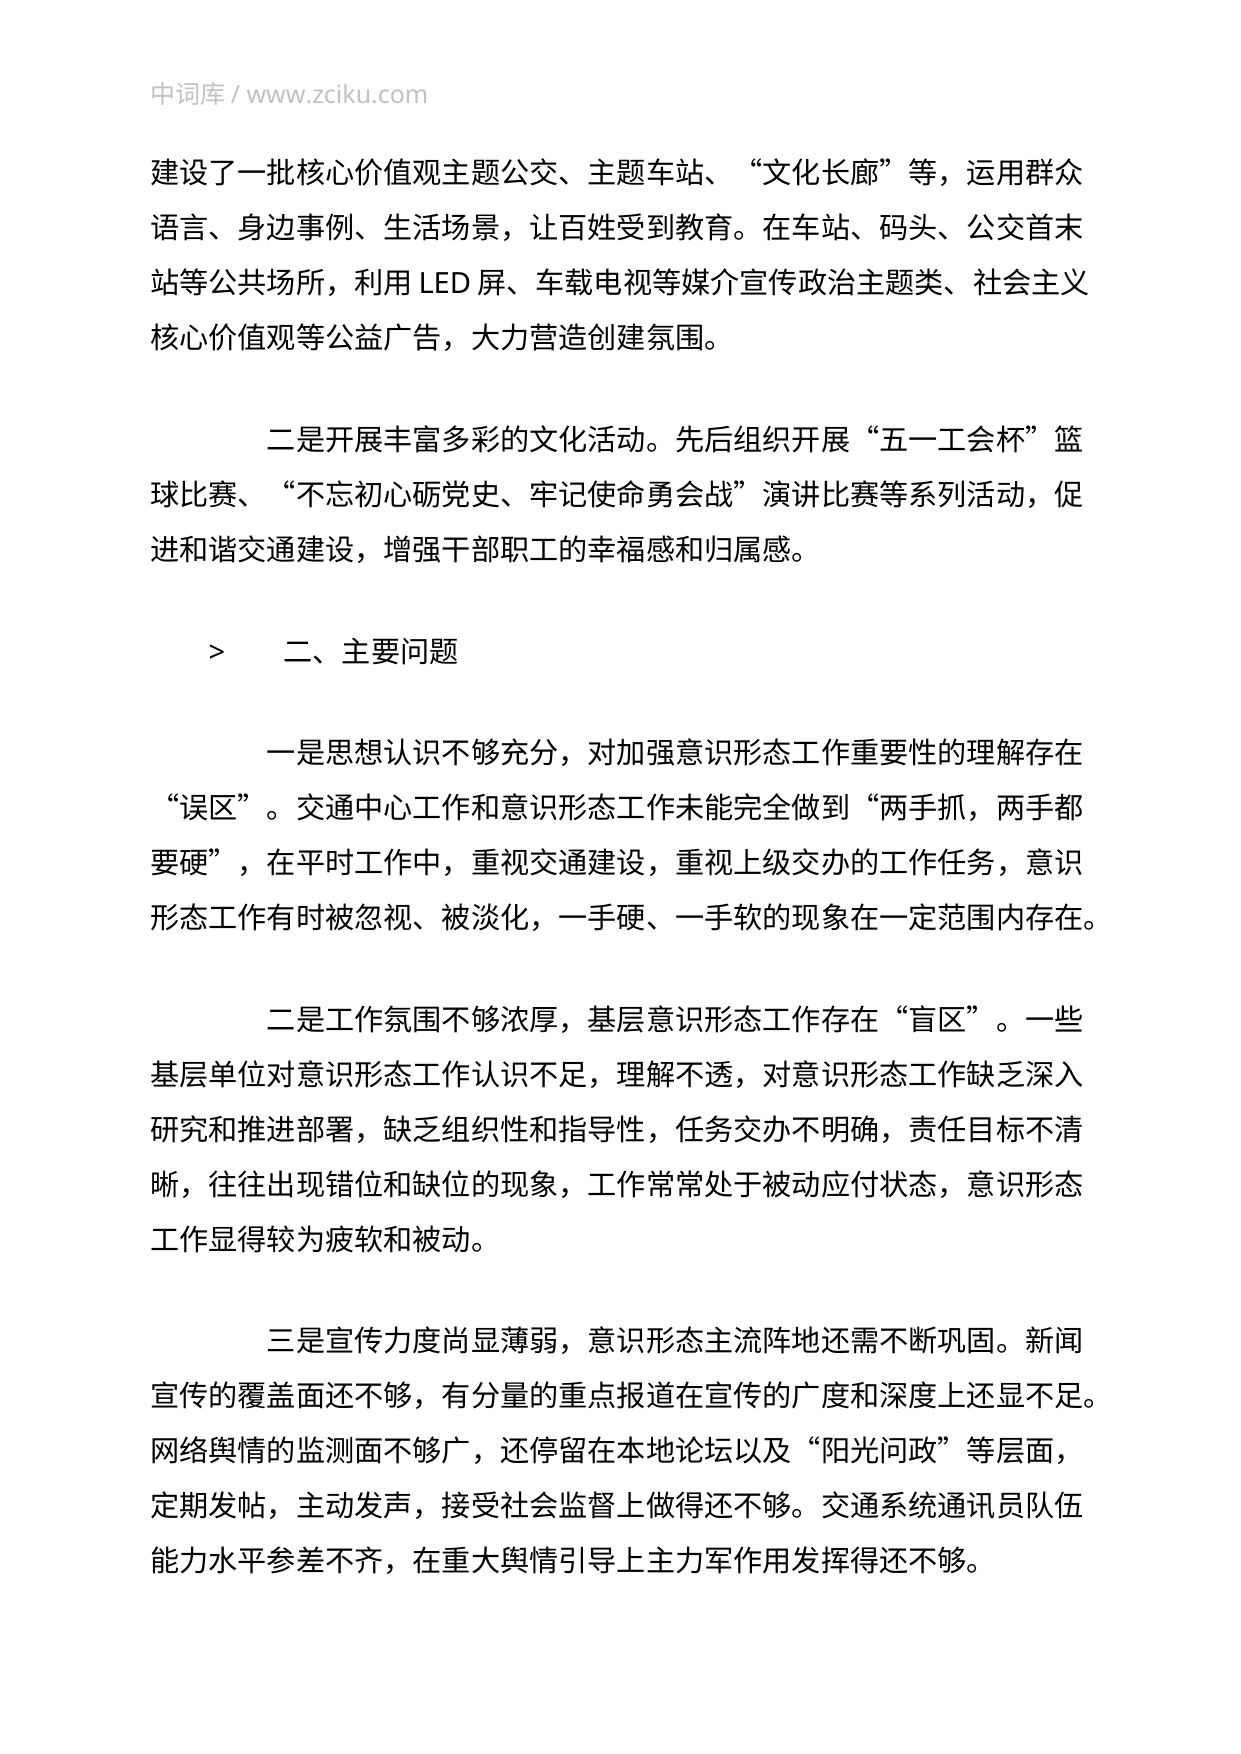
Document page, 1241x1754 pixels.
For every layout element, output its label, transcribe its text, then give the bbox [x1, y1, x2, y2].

text 二是开展丰富多彩的文化活动。先后组织开展“五一工会杯”篮球比赛、“不忘初心砺党史、牢记使命勇会战”演讲比赛等系列活动，促进和谐交通建设，增强干部职工的幸福感和归属感。 [150, 417, 1090, 569]
text > 二、主要问题 [150, 628, 1090, 671]
text 一是思想认识不够充分，对加强意识形态工作重要性的理解存在“误区”。交通中心工作和意识形态工作未能完全做到“两手抓，两手都要硬”，在平时工作中，重视交通建设，重视上级交办的工作任务，意识形态工作有时被忽视、被淡化，一手硬、一手软的现象在一定范围内存在。 [150, 730, 1090, 937]
text 三是宣传力度尚显薄弱，意识形态主流阵地还需不断巩固。新闻宣传的覆盖面还不够，有分量的重点报道在宣传的广度和深度上还显不足。网络舆情的监测面不够广，还停留在本地论坛以及“阳光问政”等层面，定期发帖，主动发声，接受社会监督上做得还不够。交通系统通讯员队伍能力水平参差不齐，在重大舆情引导上主力军作用发挥得还不够。 [150, 1318, 1090, 1580]
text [150, 150, 1090, 357]
text 二是工作氛围不够浓厚，基层意识形态工作存在“盲区”。一些基层单位对意识形态工作认识不足，理解不透，对意识形态工作缺乏深入研究和推进部署，缺乏组织性和指导性，任务交办不明确，责任目标不清晰，往往出现错位和缺位的现象，工作常常处于被动应付状态，意识形态工作显得较为疲软和被动。 [150, 997, 1090, 1258]
